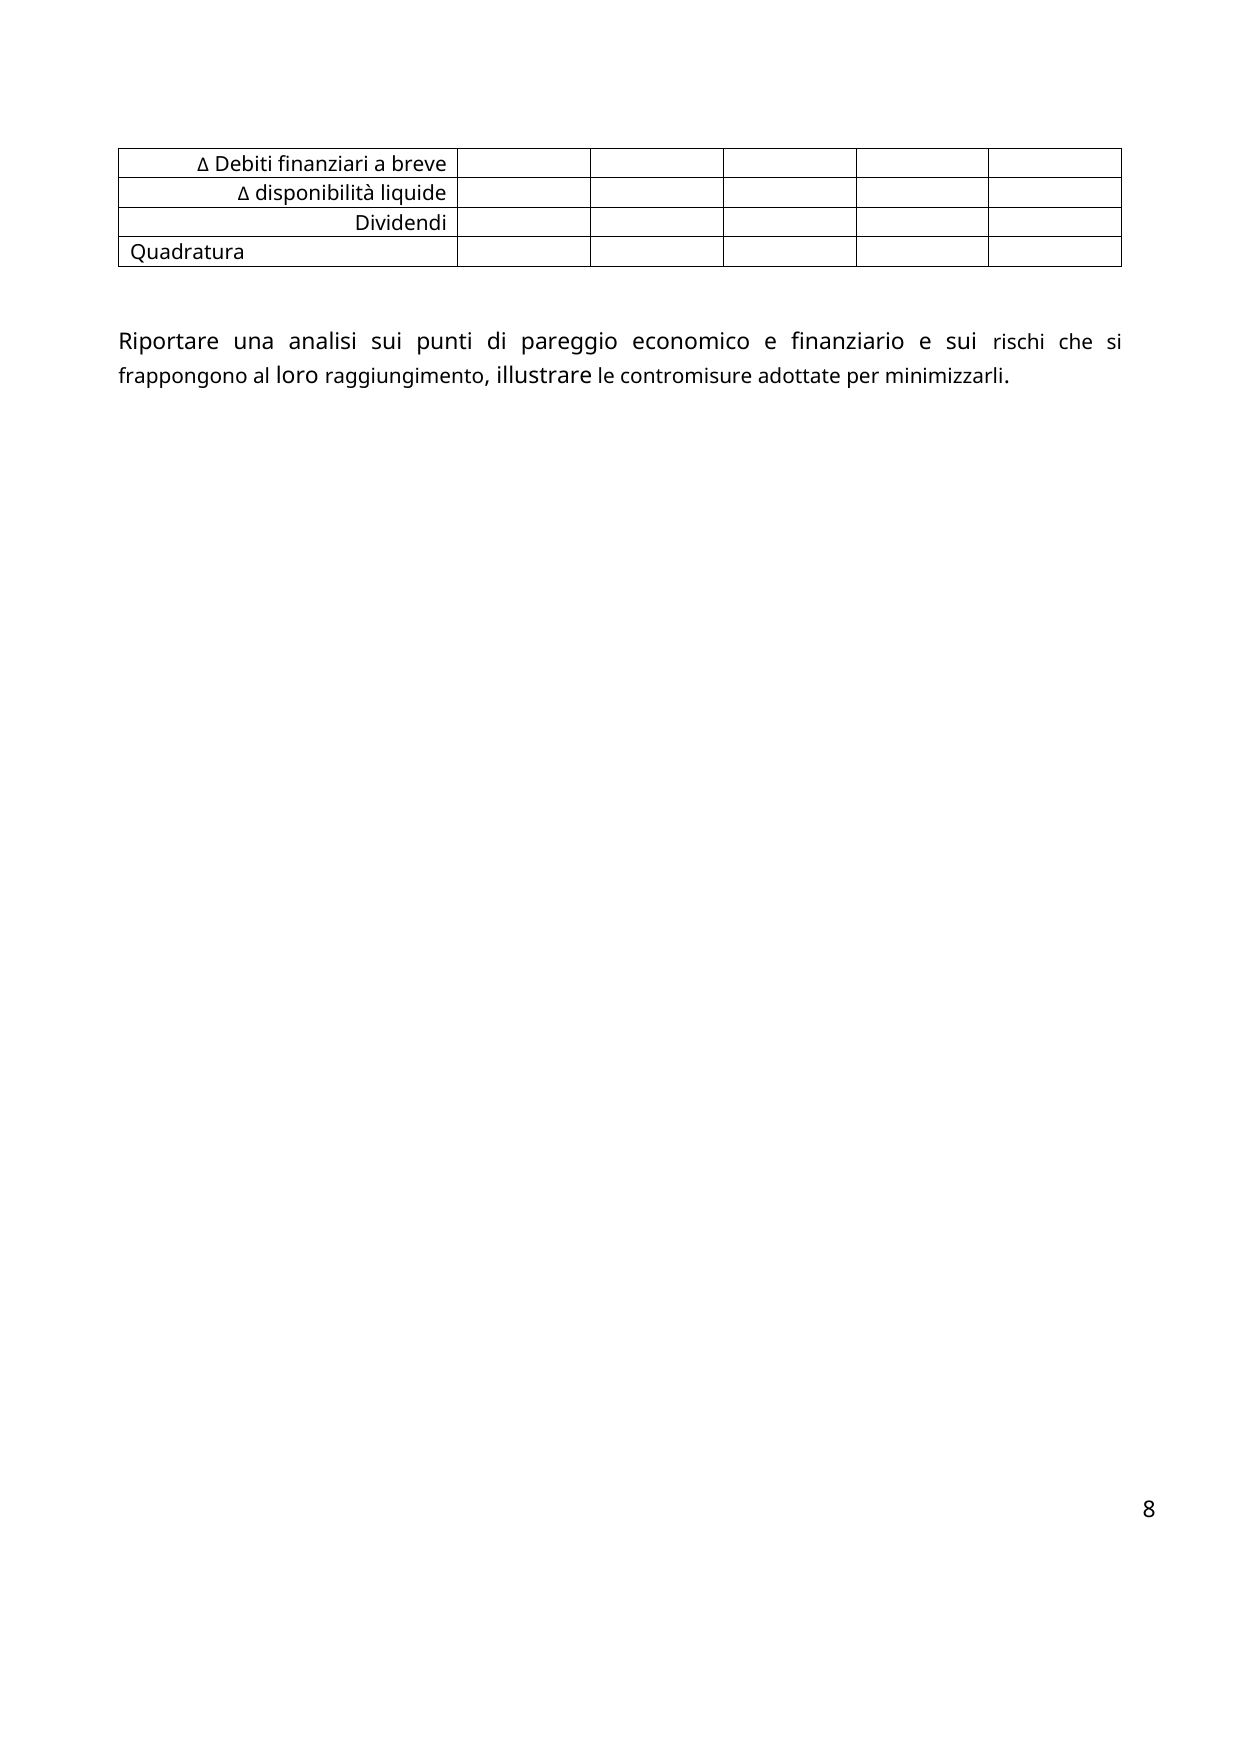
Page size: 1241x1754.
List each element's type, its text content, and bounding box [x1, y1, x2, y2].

table_cell Δ disponibilità liquide [119, 178, 457, 207]
table_cell [724, 149, 856, 177]
table_cell Quadratura [119, 237, 457, 266]
table_cell [989, 208, 1121, 236]
table_cell [591, 237, 723, 266]
table_cell [857, 237, 988, 266]
table_cell [989, 178, 1121, 207]
table_cell Δ Debiti finanziari a breve [119, 149, 457, 177]
table_cell [591, 149, 723, 177]
table_cell [857, 149, 988, 177]
table_cell [458, 178, 590, 207]
table_cell [591, 178, 723, 207]
table_cell [458, 208, 590, 236]
table_cell Dividendi [119, 208, 457, 236]
table_cell [724, 178, 856, 207]
table_cell [989, 237, 1121, 266]
table_cell [724, 208, 856, 236]
text Riportare una analisi sui punti di pareggio economico e finanziario e sui rischi che si frappongono al loro raggiungimento, illustrare le contromisure adottate per minimizzarli. [118, 325, 1122, 390]
table_cell [857, 208, 988, 236]
table_cell [458, 237, 590, 266]
table_cell [857, 178, 988, 207]
table_cell [591, 208, 723, 236]
table_cell [458, 149, 590, 177]
table_cell [724, 237, 856, 266]
table_cell [989, 149, 1121, 177]
